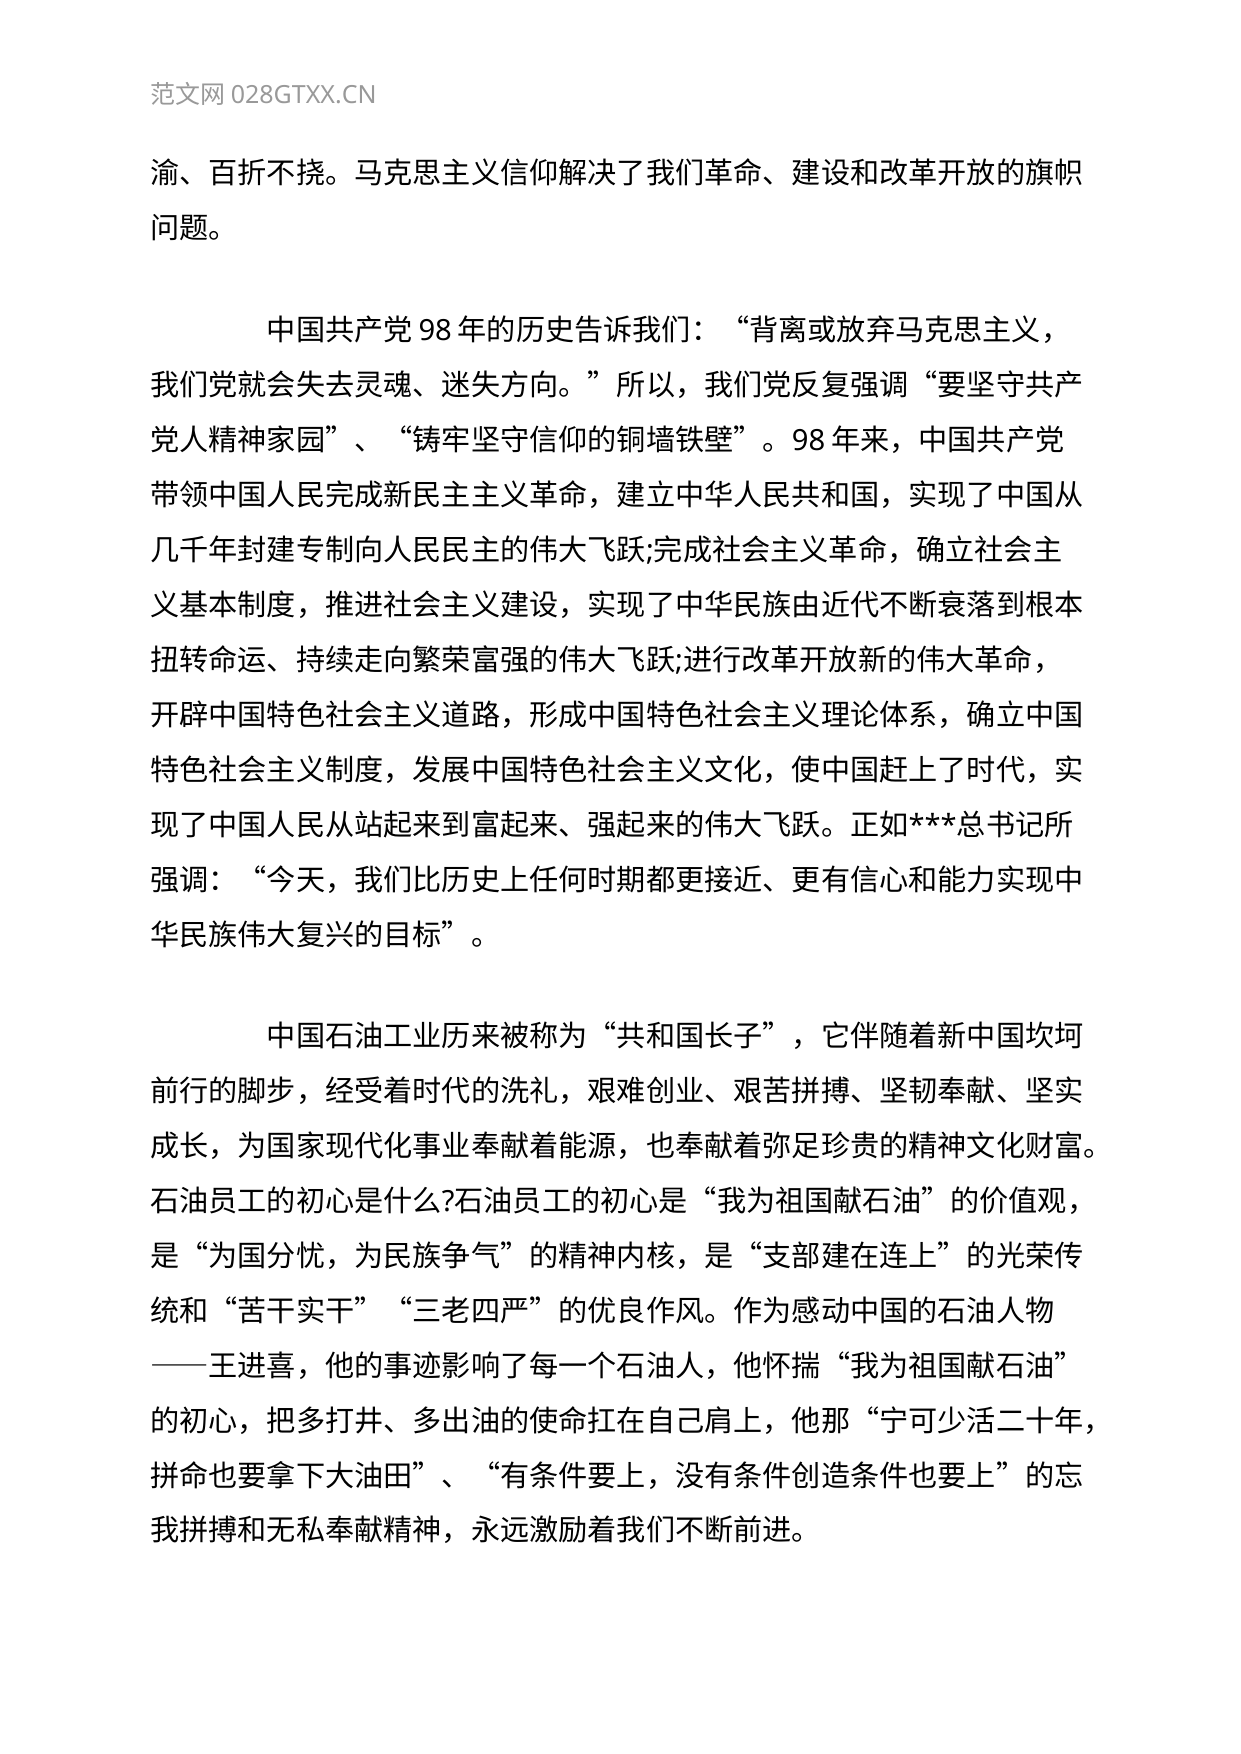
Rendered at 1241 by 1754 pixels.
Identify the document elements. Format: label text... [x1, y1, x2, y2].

text 中国石油工业历来被称为“共和国长子”，它伴随着新中国坎坷前行的脚步，经受着时代的洗礼，艰难创业、艰苦拼搏、坚韧奉献、坚实成长，为国家现代化事业奉献着能源，也奉献着弥足珍贵的精神文化财富。石油员工的初心是什么?石油员工的初心是“我为祖国献石油”的价值观，是“为国分忧，为民族争气”的精神内核，是“支部建在连上”的光荣传统和“苦干实干”“三老四严”的优良作风。作为感动中国的石油人物——王进喜，他的事迹影响了每一个石油人，他怀揣“我为祖国献石油”的初心，把多打井、多出油的使命扛在自己肩上，他那“宁可少活二十年，拼命也要拿下大油田”、“有条件要上，没有条件创造条件也要上”的忘我拼搏和无私奉献精神，永远激励着我们不断前进。 [150, 1013, 1090, 1549]
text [150, 150, 1090, 247]
text 中国共产党98年的历史告诉我们：“背离或放弃马克思主义，我们党就会失去灵魂、迷失方向。”所以，我们党反复强调“要坚守共产党人精神家园”、“铸牢坚守信仰的铜墙铁壁”。98年来，中国共产党带领中国人民完成新民主主义革命，建立中华人民共和国，实现了中国从几千年封建专制向人民民主的伟大飞跃;完成社会主义革命，确立社会主义基本制度，推进社会主义建设，实现了中华民族由近代不断衰落到根本扭转命运、持续走向繁荣富强的伟大飞跃;进行改革开放新的伟大革命，开辟中国特色社会主义道路，形成中国特色社会主义理论体系，确立中国特色社会主义制度，发展中国特色社会主义文化，使中国赶上了时代，实现了中国人民从站起来到富起来、强起来的伟大飞跃。正如***总书记所强调：“今天，我们比历史上任何时期都更接近、更有信心和能力实现中华民族伟大复兴的目标”。 [150, 307, 1090, 953]
